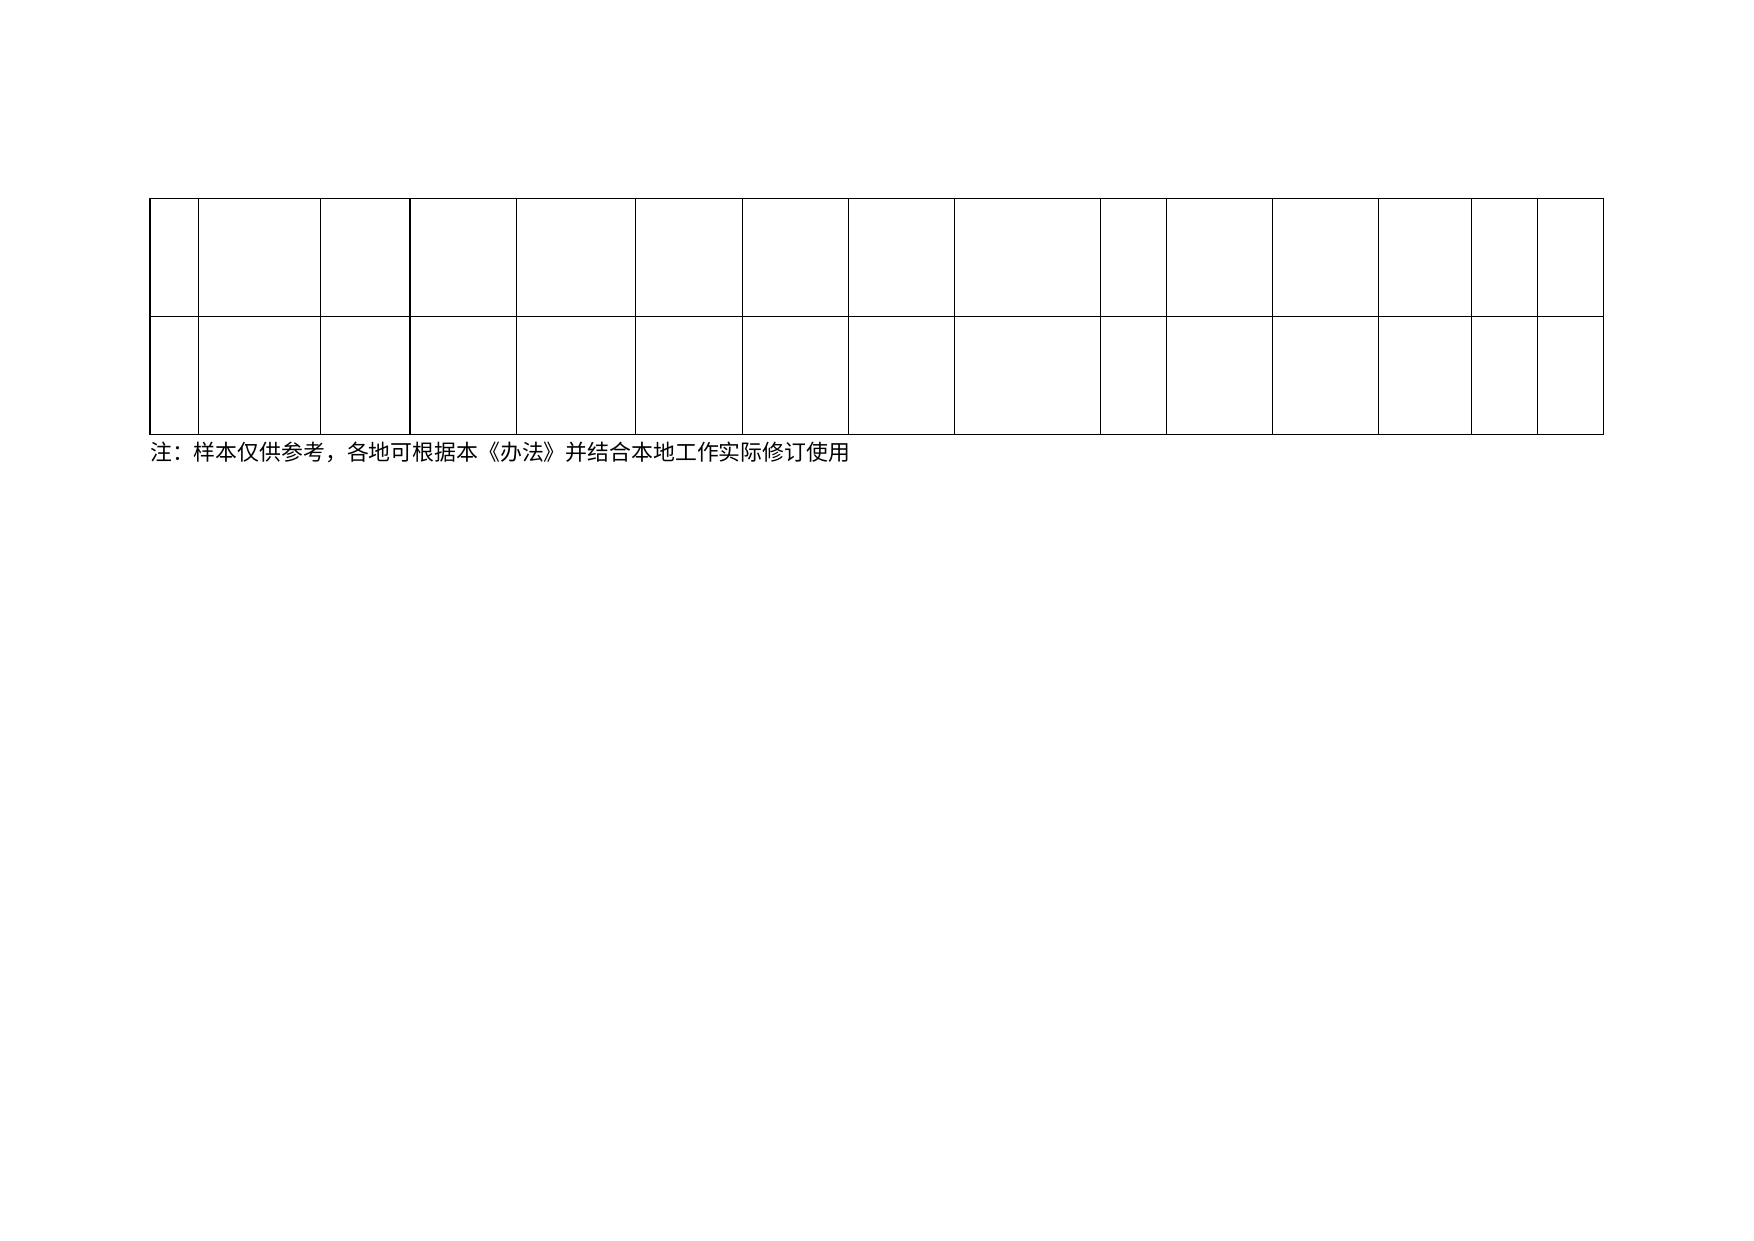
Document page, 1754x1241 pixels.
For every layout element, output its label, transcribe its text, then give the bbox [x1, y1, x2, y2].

table_cell [1167, 199, 1272, 316]
table_cell [1472, 317, 1537, 434]
table_cell [1538, 317, 1603, 434]
table_cell [1101, 199, 1166, 316]
table_cell [1379, 199, 1471, 316]
table_cell [636, 199, 742, 316]
table_cell [1167, 317, 1272, 434]
table_cell [321, 317, 409, 434]
table_cell [411, 317, 516, 434]
table_cell [151, 317, 198, 434]
table_cell [411, 199, 516, 316]
table_cell [743, 199, 848, 316]
table_cell [517, 199, 635, 316]
table_cell [1101, 317, 1166, 434]
table_cell [321, 199, 409, 316]
table_cell [199, 199, 320, 316]
table_cell [849, 199, 954, 316]
table_cell [1273, 317, 1378, 434]
table_cell [199, 317, 320, 434]
table_cell [1472, 199, 1537, 316]
table_cell [636, 317, 742, 434]
table_cell [517, 317, 635, 434]
table_cell [743, 317, 848, 434]
table_cell [849, 317, 954, 434]
table_cell [955, 199, 1100, 316]
table_cell [1538, 199, 1603, 316]
table_cell [151, 199, 198, 316]
table_cell [955, 317, 1100, 434]
table_cell [1379, 317, 1471, 434]
text 注：样本仅供参考，各地可根据本《办法》并结合本地工作实际修订使用 [150, 435, 1604, 467]
table_cell [1273, 199, 1378, 316]
